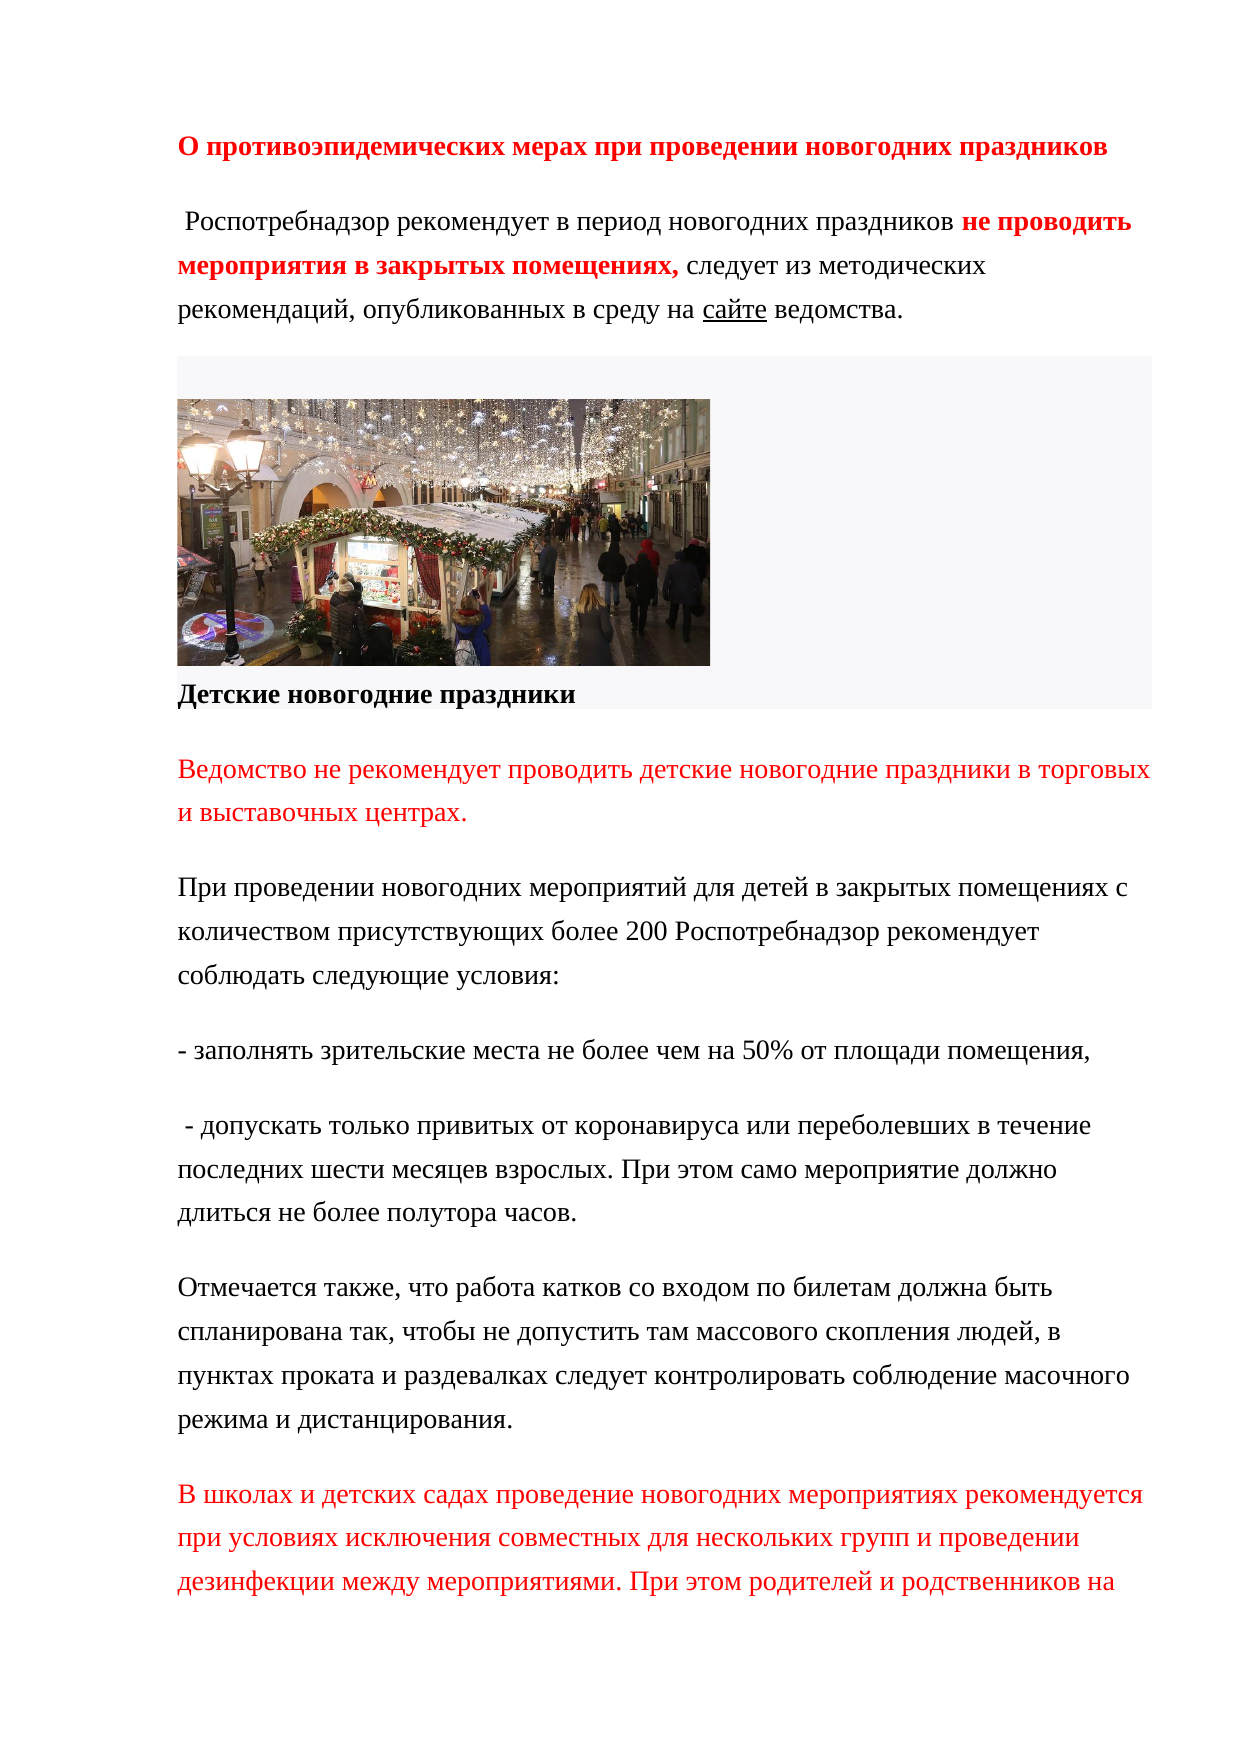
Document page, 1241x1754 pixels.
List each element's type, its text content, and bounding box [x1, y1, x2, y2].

text Отмечается также, что работа катков со входом по билетам должна быть спланирована так, чтобы не допустить там массового скопления людей, в пунктах проката и раздевалках следует контролировать соблюдение масочного режима и дистанцирования. [177, 1259, 1152, 1434]
text Роспотребнадзор рекомендует в период новогодних праздников не проводить мероприятия в закрытых помещениях, следует из методических рекомендаций, опубликованных в среду на сайте ведомства. [177, 193, 1152, 324]
text - заполнять зрительские места не более чем на 50% от площади помещения, [177, 1022, 1152, 1065]
text О противоэпидемических мерах при проведении новогодних праздников [177, 118, 1152, 162]
text - допускать только привитых от коронавируса или переболевших в течение последних шести месяцев взрослых. При этом само мероприятие должно длиться не более полутора часов. [177, 1097, 1152, 1228]
text Ведомство не рекомендует проводить детские новогодние праздники в торговых и выставочных центрах. [177, 740, 1152, 828]
picture [177, 399, 711, 666]
text При проведении новогодних мероприятий для детей в закрытых помещениях с количеством присутствующих более 200 Роспотребнадзор рекомендует соблюдать следующие условия: [177, 859, 1152, 990]
text Детские новогодние праздники [177, 665, 1152, 709]
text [177, 1465, 1152, 1597]
